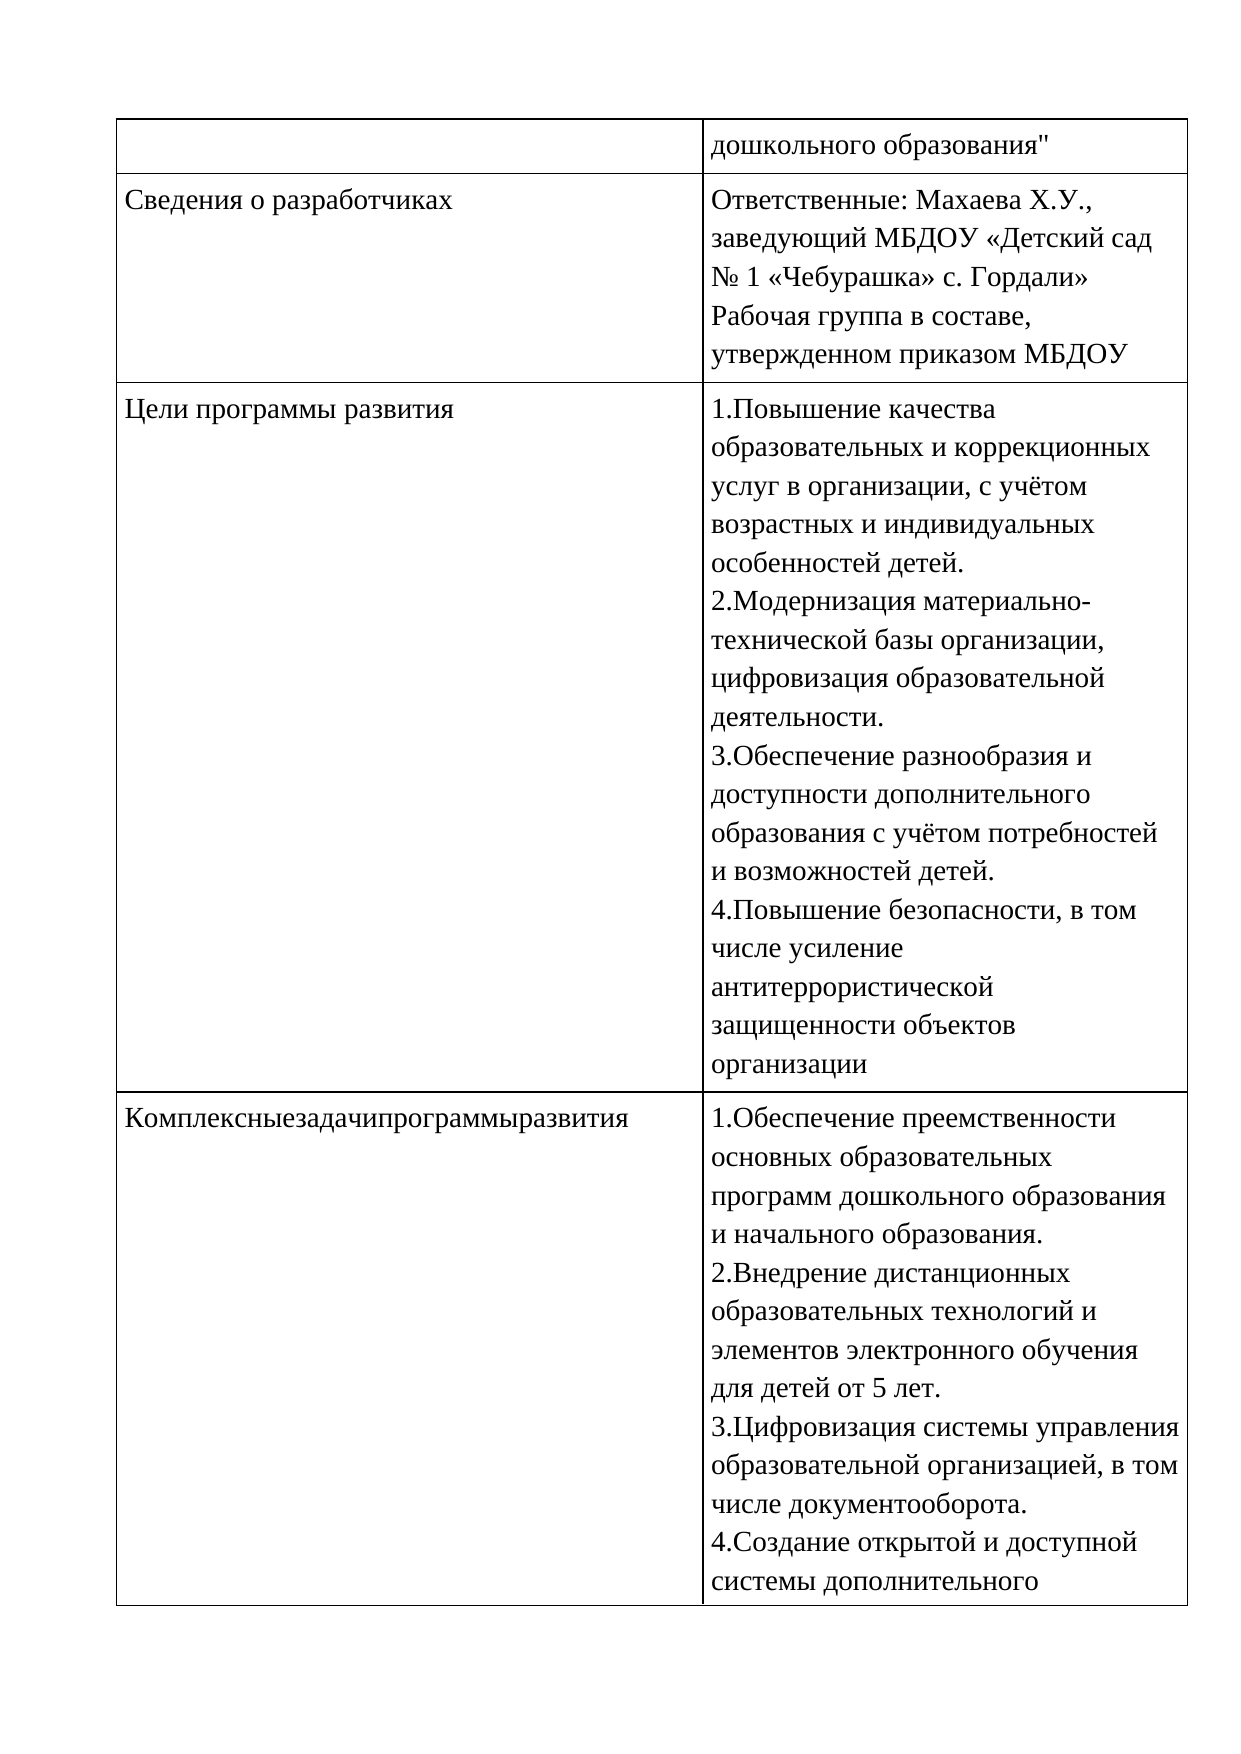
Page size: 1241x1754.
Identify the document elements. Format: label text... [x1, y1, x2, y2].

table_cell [117, 1093, 702, 1604]
table_cell 1.Повышение качества образовательных и коррекционных услуг в организации, с учётом возрастных и индивидуальных особенностей детей. 2.Модернизация материально-технической базы организации, цифровизация образовательной деятельности. 3.Обеспечение разнообразия и доступности дополнительного образования с учётом потребностей и возможностей детей. 4.Повышение безопасности, в том числе усиление антитеррористической защищенности объектов организации [704, 383, 1187, 1091]
table_cell Сведения о разработчиках [117, 174, 702, 381]
table_cell Ответственные: Махаева Х.У., заведующий МБДОУ «Детский сад № 1 «Чебурашка» с. Гордали» Рабочая группа в составе, утвержденном приказом МБДОУ [704, 174, 1187, 381]
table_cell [704, 1093, 1187, 1604]
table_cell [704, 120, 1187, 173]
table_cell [117, 120, 702, 173]
table_cell Цели программы развития [117, 383, 702, 1091]
